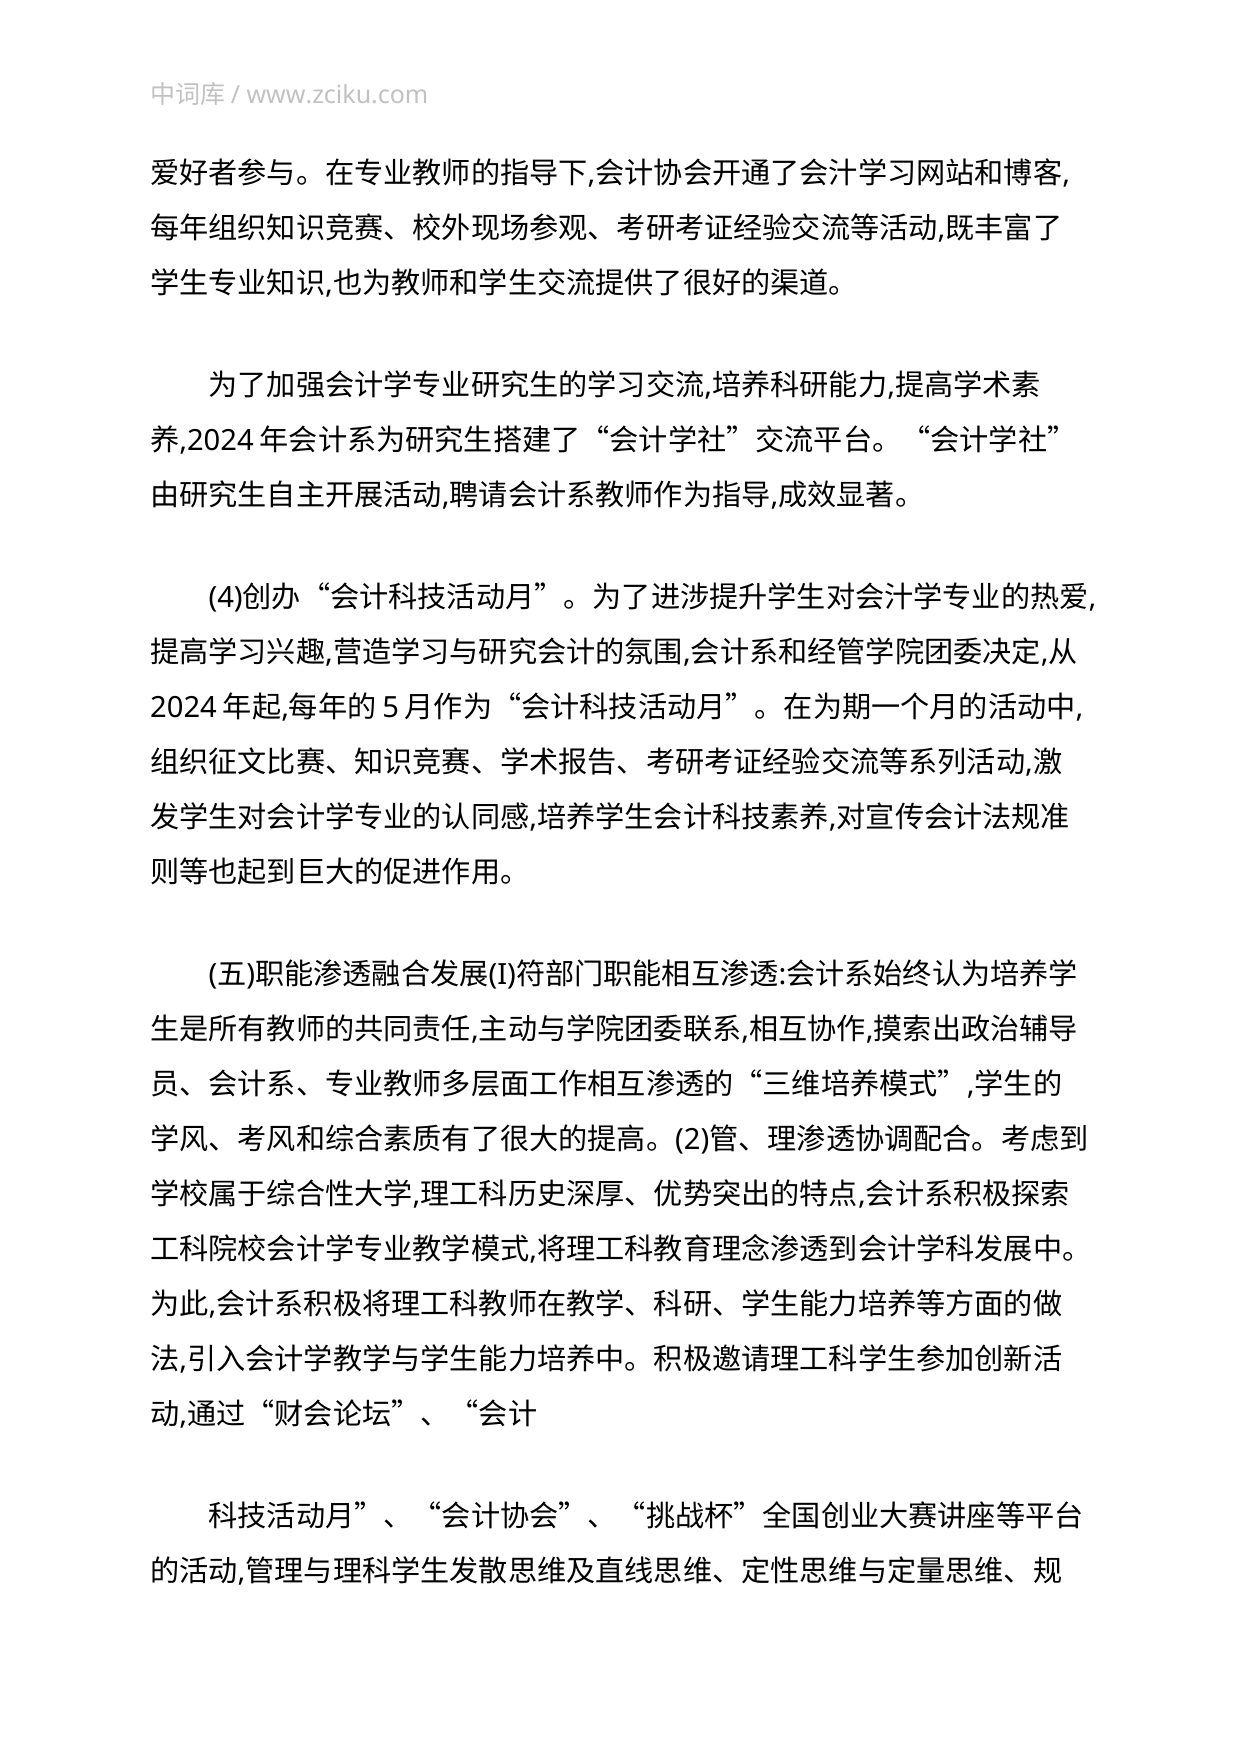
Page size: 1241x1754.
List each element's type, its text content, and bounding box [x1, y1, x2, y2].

text 为了加强会计学专业研究生的学习交流,培养科研能力,提高学术素养,2024年会计系为研究生搭建了“会计学社”交流平台。“会计学社”由研究生自主开展活动,聘请会计系教师作为指导,成效显著。 [150, 362, 1090, 514]
text (4)创办“会计科技活动月”。为了进涉提升学生对会汁学专业的热爱,提高学习兴趣,营造学习与研究会计的氛围,会计系和经管学院团委决定,从2024年起,每年的5月作为“会计科技活动月”。在为期一个月的活动中,组织征文比赛、知识竞赛、学术报告、考研考证经验交流等系列活动,激发学生对会计学专业的认同感,培养学生会计科技素养,对宣传会计法规准则等也起到巨大的促进作用。 [150, 574, 1090, 891]
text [150, 1493, 1090, 1590]
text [150, 150, 1090, 302]
text (五)职能渗透融合发展(I)符部门职能相互渗透:会计系始终认为培养学生是所有教师的共同责任,主动与学院团委联系,相互协作,摸索出政治辅导员、会计系、专业教师多层面工作相互渗透的“三维培养模式”,学生的学风、考风和综合素质有了很大的提高。(2)管、理渗透协调配合。考虑到学校属于综合性大学,理工科历史深厚、优势突出的特点,会计系积极探索工科院校会计学专业教学模式,将理工科教育理念渗透到会计学科发展中。为此,会计系积极将理工科教师在教学、科研、学生能力培养等方面的做法,引入会计学教学与学生能力培养中。积极邀请理工科学生参加创新活动,通过“财会论坛”、“会计 [150, 951, 1090, 1433]
